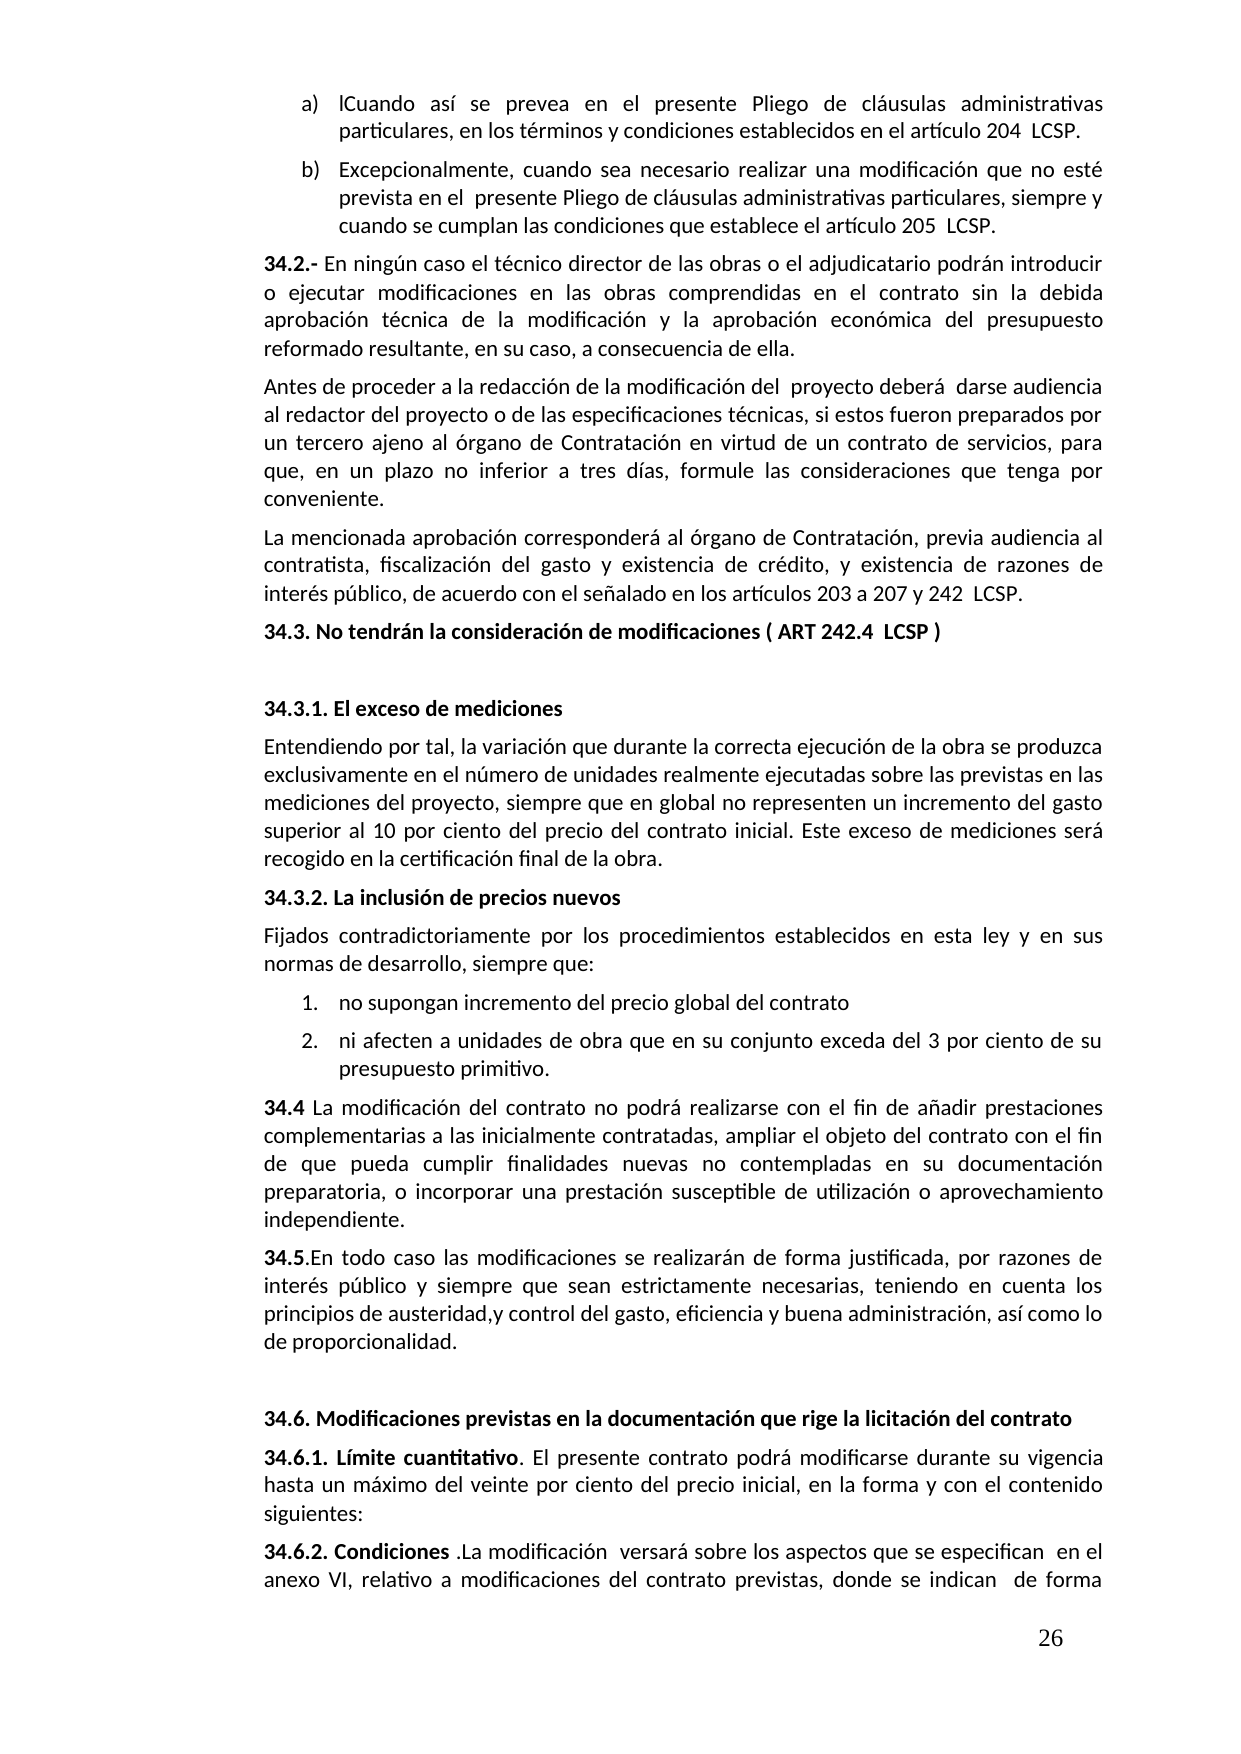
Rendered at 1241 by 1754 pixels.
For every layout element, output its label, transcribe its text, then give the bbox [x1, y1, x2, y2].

text La mencionada aprobación corresponderá al órgano de Contratación, previa audiencia al contratista, fiscalización del gasto y existencia de crédito, y existencia de razones de interés público, de acuerdo con el señalado en los artículos 203 a 207 y 242 LCSP. [263, 523, 1104, 607]
list ni afecten a unidades de obra que en su conjunto exceda del 3 por ciento de su presupuesto primitivo. [301, 1026, 1104, 1082]
text 34.3.2. La inclusión de precios nuevos [263, 883, 1104, 911]
text Fijados contradictoriamente por los procedimientos establecidos en esta ley y en sus normas de desarrollo, siempre que: [263, 921, 1104, 977]
list no supongan incremento del precio global del contrato [301, 988, 1104, 1016]
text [263, 1537, 1104, 1593]
text 34.2.- En ningún caso el técnico director de las obras o el adjudicatario podrán introducir o ejecutar modificaciones en las obras comprendidas en el contrato sin la debida aprobación técnica de la modificación y la aprobación económica del presupuesto reformado resultante, en su caso, a consecuencia de ella. [263, 249, 1104, 362]
text 34.3.1. El exceso de mediciones [263, 694, 1104, 722]
text Antes de proceder a la redacción de la modificación del proyecto deberá darse audiencia al redactor del proyecto o de las especificaciones técnicas, si estos fueron preparados por un tercero ajeno al órgano de Contratación en virtud de un contrato de servicios, para que, en un plazo no inferior a tres días, formule las consideraciones que tenga por conveniente. [263, 372, 1104, 512]
text 34.3. No tendrán la consideración de modificaciones ( ART 242.4 LCSP ) [263, 617, 1104, 645]
text 34.6. Modificaciones previstas en la documentación que rige la licitación del contrato [263, 1404, 1104, 1432]
list Excepcionalmente, cuando sea necesario realizar una modificación que no esté prevista en el presente Pliego de cláusulas administrativas particulares, siempre y cuando se cumplan las condiciones que establece el artículo 205 LCSP. [301, 155, 1104, 239]
text 34.6.1. Límite cuantitativo. El presente contrato podrá modificarse durante su vigencia hasta un máximo del veinte por ciento del precio inicial, en la forma y con el contenido siguientes: [263, 1443, 1104, 1527]
text 34.4 La modificación del contrato no podrá realizarse con el fin de añadir prestaciones complementarias a las inicialmente contratadas, ampliar el objeto del contrato con el fin de que pueda cumplir finalidades nuevas no contempladas en su documentación preparatoria, o incorporar una prestación susceptible de utilización o aprovechamiento independiente. [263, 1093, 1104, 1233]
text Entendiendo por tal, la variación que durante la correcta ejecución de la obra se produzca exclusivamente en el número de unidades realmente ejecutadas sobre las previstas en las mediciones del proyecto, siempre que en global no representen un incremento del gasto superior al 10 por ciento del precio del contrato inicial. Este exceso de mediciones será recogido en la certificación final de la obra. [263, 732, 1104, 872]
text 34.5.En todo caso las modificaciones se realizarán de forma justificada, por razones de interés público y siempre que sean estrictamente necesarias, teniendo en cuenta los principios de austeridad,y control del gasto, eficiencia y buena administración, así como lo de proporcionalidad. [263, 1243, 1104, 1355]
list lCuando así se prevea en el presente Pliego de cláusulas administrativas particulares, en los términos y condiciones establecidos en el artículo 204 LCSP. [301, 89, 1104, 145]
